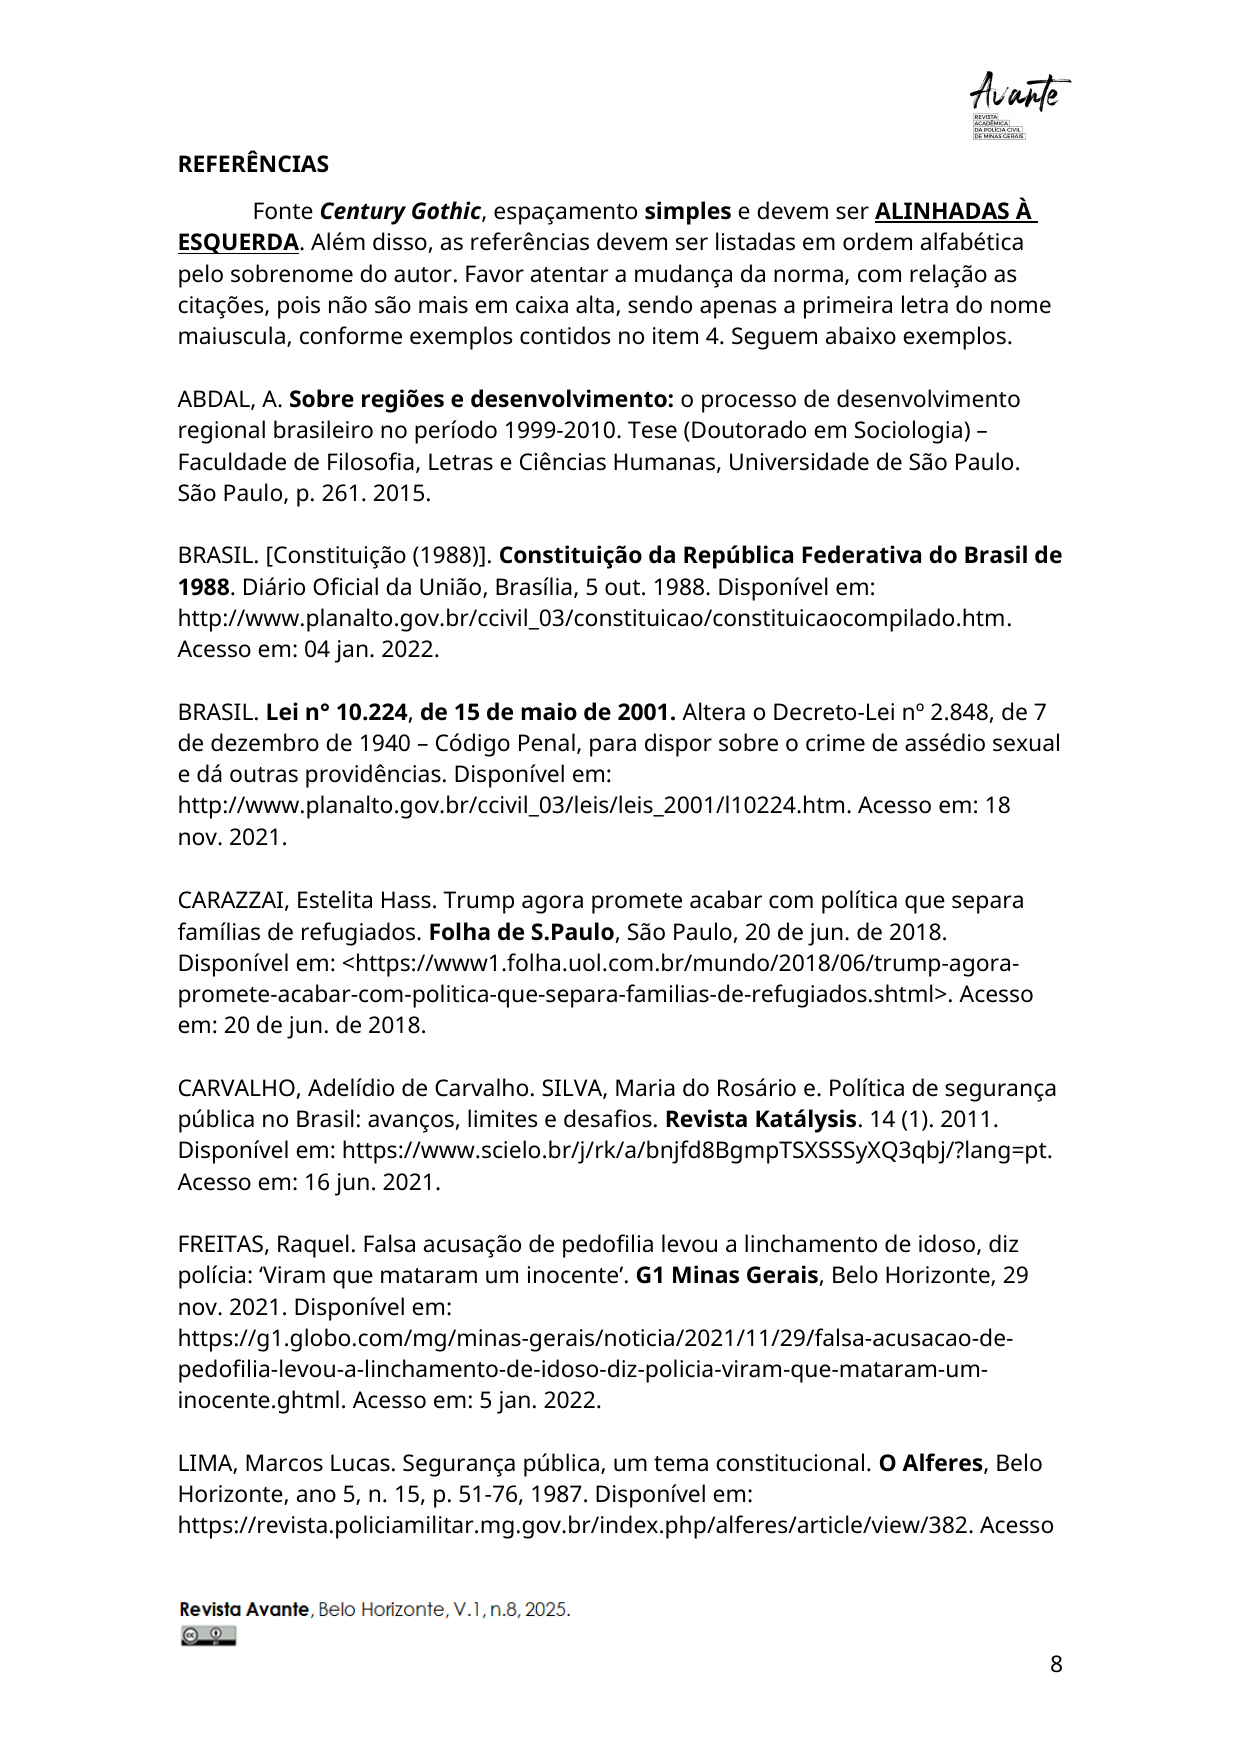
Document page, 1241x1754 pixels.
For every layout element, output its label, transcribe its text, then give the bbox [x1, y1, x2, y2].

picture [962, 60, 1075, 146]
text Fonte Century Gothic, espaçamento simples e devem ser ALINHADAS À ESQUERDA. Além disso, as referências devem ser listadas em ordem alfabética pelo sobrenome do autor. Favor atentar a mudança da norma, com relação as citações, pois não são mais em caixa alta, sendo apenas a primeira letra do nome maiuscula, conforme exemplos contidos no item 4. Seguem abaixo exemplos. [177, 195, 1063, 351]
text CARVALHO, Adelídio de Carvalho. SILVA, Maria do Rosário e. Política de segurança pública no Brasil: avanços, limites e desafios. Revista Katálysis. 14 (1). 2011. Disponível em: https://www.scielo.br/j/rk/a/bnjfd8BgmpTSXSSSyXQ3qbj/?lang=pt. Acesso em: 16 jun. 2021. [177, 1072, 1063, 1197]
text BRASIL. [Constituição (1988)]. Constituição da República Federativa do Brasil de 1988. Diário Oficial da União, Brasília, 5 out. 1988. Disponível em: http://www.planalto.gov.br/ccivil_03/constituicao/constituicaocompilado.htm. Acesso em: 04 jan. 2022. [177, 539, 1063, 664]
text ABDAL, A. Sobre regiões e desenvolvimento: o processo de desenvolvimento regional brasileiro no período 1999-2010. Tese (Doutorado em Sociologia) – Faculdade de Filosofia, Letras e Ciências Humanas, Universidade de São Paulo. São Paulo, p. 261. 2015. [177, 383, 1063, 508]
text CARAZZAI, Estelita Hass. Trump agora promete acabar com política que separa famílias de refugiados. Folha de S.Paulo, São Paulo, 20 de jun. de 2018. Disponível em: <https://www1.folha.uol.com.br/mundo/2018/06/trump-agora-promete-acabar-com-politica-que-separa-familias-de-refugiados.shtml>. Acesso em: 20 de jun. de 2018. [177, 884, 1063, 1041]
text REFERÊNCIAS [177, 148, 1063, 179]
text FREITAS, Raquel. Falsa acusação de pedofilia levou a linchamento de idoso, diz polícia: ‘Viram que mataram um inocente’. G1 Minas Gerais, Belo Horizonte, 29 nov. 2021. Disponível em: https://g1.globo.com/mg/minas-gerais/noticia/2021/11/29/falsa-acusacao-de-pedofilia-levou-a-linchamento-de-idoso-diz-policia-viram-que-mataram-um-inocente.ghtml. Acesso em: 5 jan. 2022. [177, 1228, 1063, 1416]
picture [177, 1598, 576, 1649]
text BRASIL. Lei n° 10.224, de 15 de maio de 2001. Altera o Decreto-Lei nº 2.848, de 7 de dezembro de 1940 – Código Penal, para dispor sobre o crime de assédio sexual e dá outras providências. Disponível em: http://www.planalto.gov.br/ccivil_03/leis/leis_2001/l10224.htm. Acesso em: 18 nov. 2021. [177, 696, 1063, 852]
